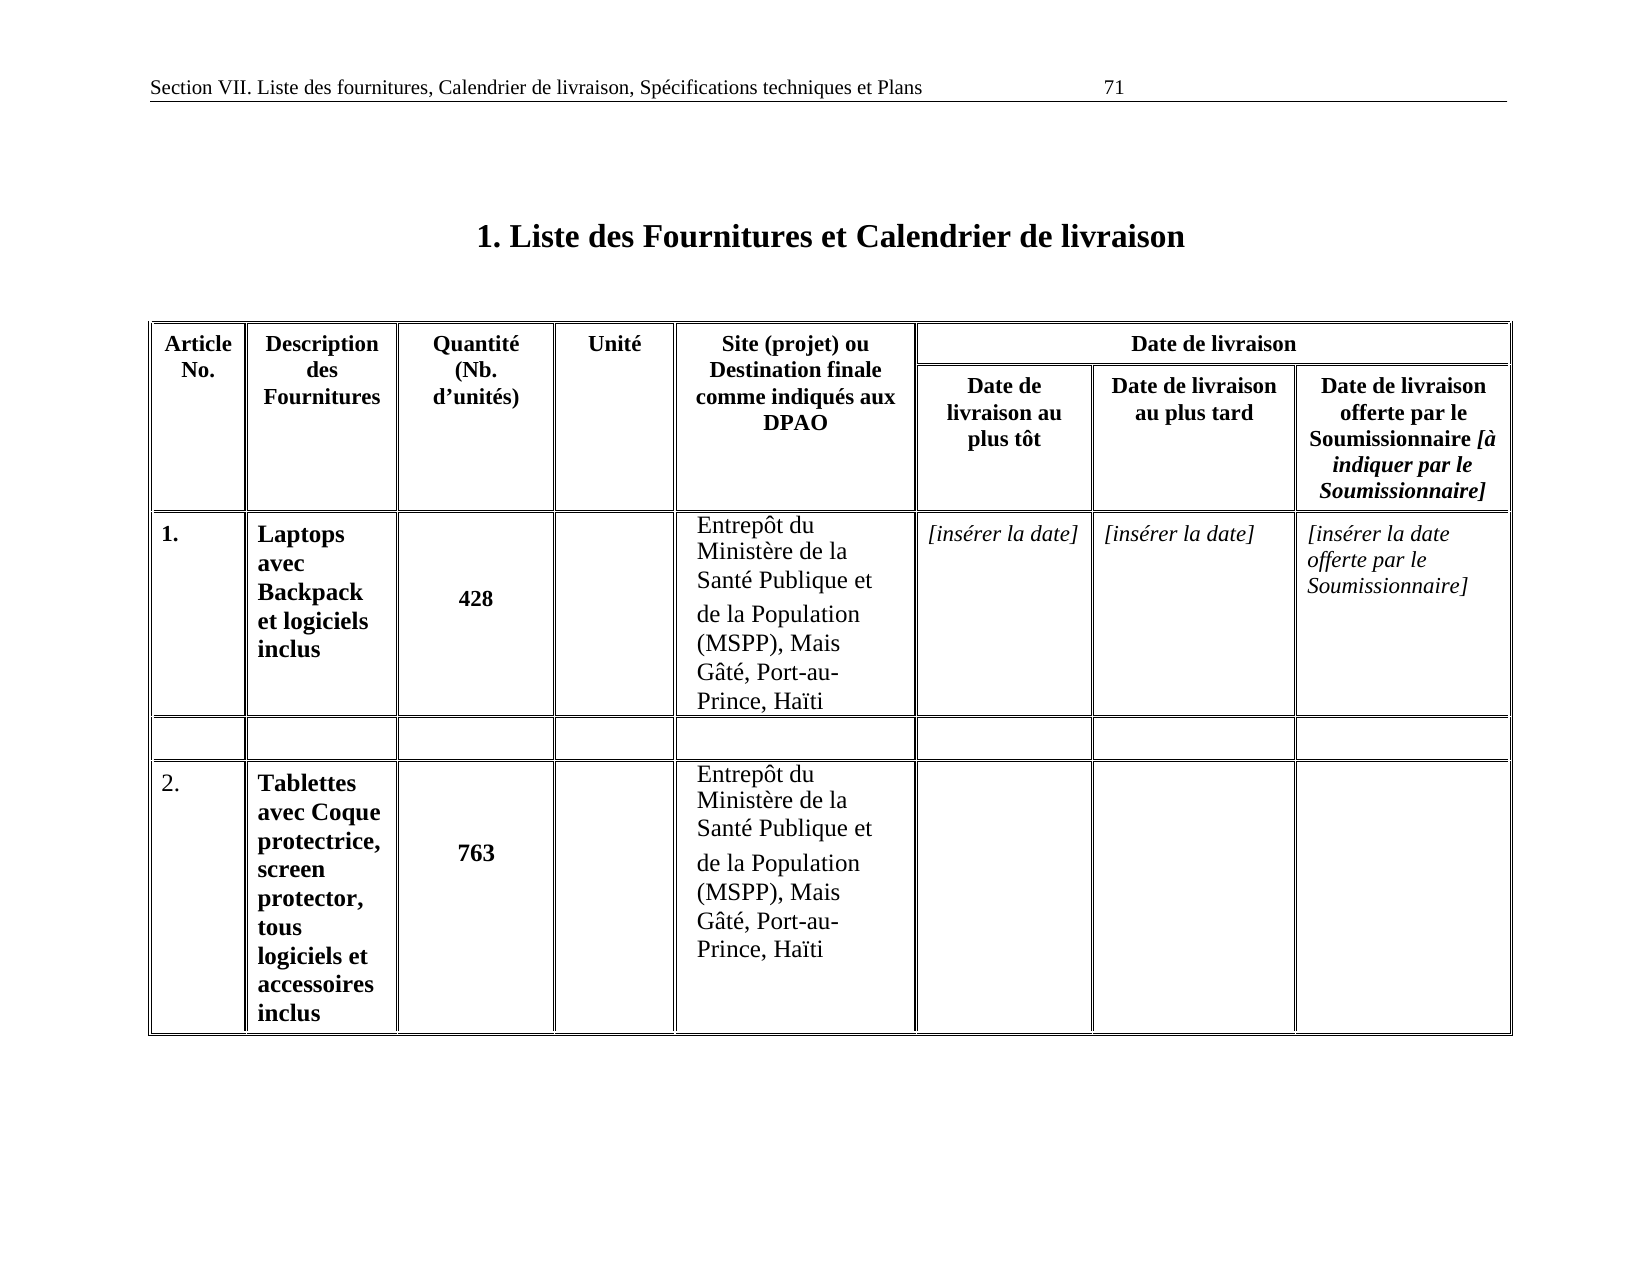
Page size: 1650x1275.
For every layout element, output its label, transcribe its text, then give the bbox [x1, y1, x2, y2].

table_cell 2. [150, 759, 246, 1033]
table_cell [554, 759, 675, 1033]
table_cell Date de livraison offerte par le Soumissionnaire [à indiquer par le Soumissionnaire] [1297, 363, 1510, 510]
table_cell [1296, 759, 1511, 1033]
table_cell [556, 513, 673, 714]
table_cell [insérer la date] [1094, 513, 1294, 714]
table_cell Date de livraison au plus tard [1094, 366, 1294, 510]
table_cell Unité [556, 324, 673, 510]
table_header 1. Liste des Fournitures et Calendrier de livraison [150, 204, 1511, 321]
table_cell Description des Fournitures [248, 324, 396, 510]
table_cell [insérer la date] [918, 513, 1091, 714]
table_cell [1297, 715, 1510, 759]
table_cell Site (projet) ou Destination finale comme indiqués aux DPAO [677, 324, 914, 510]
table_cell Entrepôt du Ministère de la Santé Publique et de la Population (MSPP), Mais Gâté, Port-au-Prince, Haïti [675, 762, 916, 1033]
table_cell [152, 715, 245, 759]
table_cell [1092, 759, 1296, 1033]
table_cell 763 [398, 762, 554, 1033]
table_cell 428 [399, 513, 553, 714]
table_cell [1094, 718, 1294, 759]
table_cell [248, 718, 396, 759]
table_cell [399, 718, 553, 759]
table_cell Entrepôt du Ministère de la Santé Publique et de la Population (MSPP), Mais Gâté, Port-au-Prince, Haïti [677, 513, 914, 714]
table_cell [556, 718, 673, 759]
table_cell Tablettes avec Coque protectrice, screen protector, tous logiciels et accessoires inclus [246, 759, 398, 1033]
table_cell [677, 718, 914, 759]
table_cell Laptops avec Backpack et logiciels inclus [248, 513, 396, 714]
table_cell Date de livraison [918, 321, 1511, 363]
table_cell [916, 762, 1092, 1033]
table_cell [insérer la date offerte par le Soumissionnaire] [1296, 510, 1511, 714]
table_cell Date de livraison au plus tôt [918, 366, 1091, 510]
table_cell 1. [150, 510, 246, 714]
table_cell Quantité (Nb. d’unités) [399, 324, 553, 510]
table_cell [918, 718, 1091, 759]
table_cell Article No. [152, 322, 245, 510]
